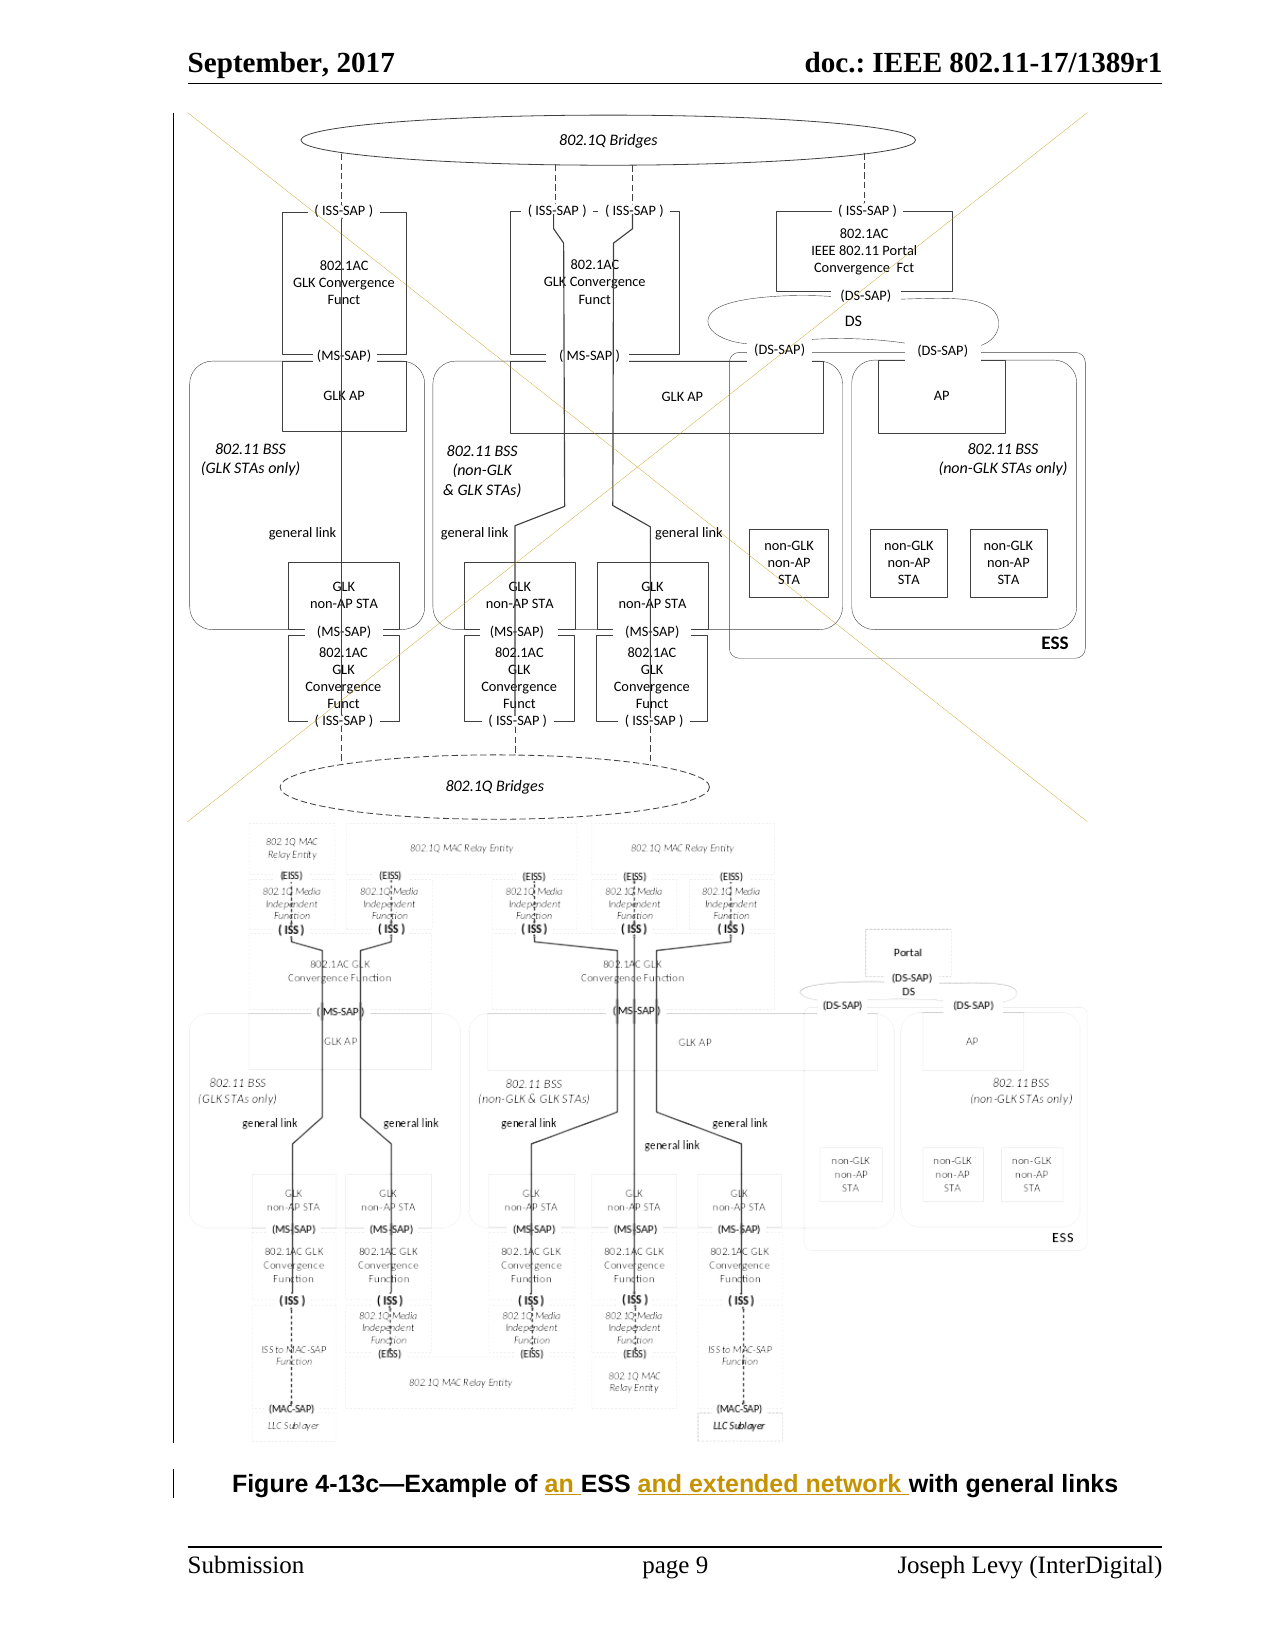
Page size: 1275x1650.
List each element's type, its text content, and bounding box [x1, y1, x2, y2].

text Figure 4-13c—Example of ESS with general links [187, 1469, 1162, 1498]
